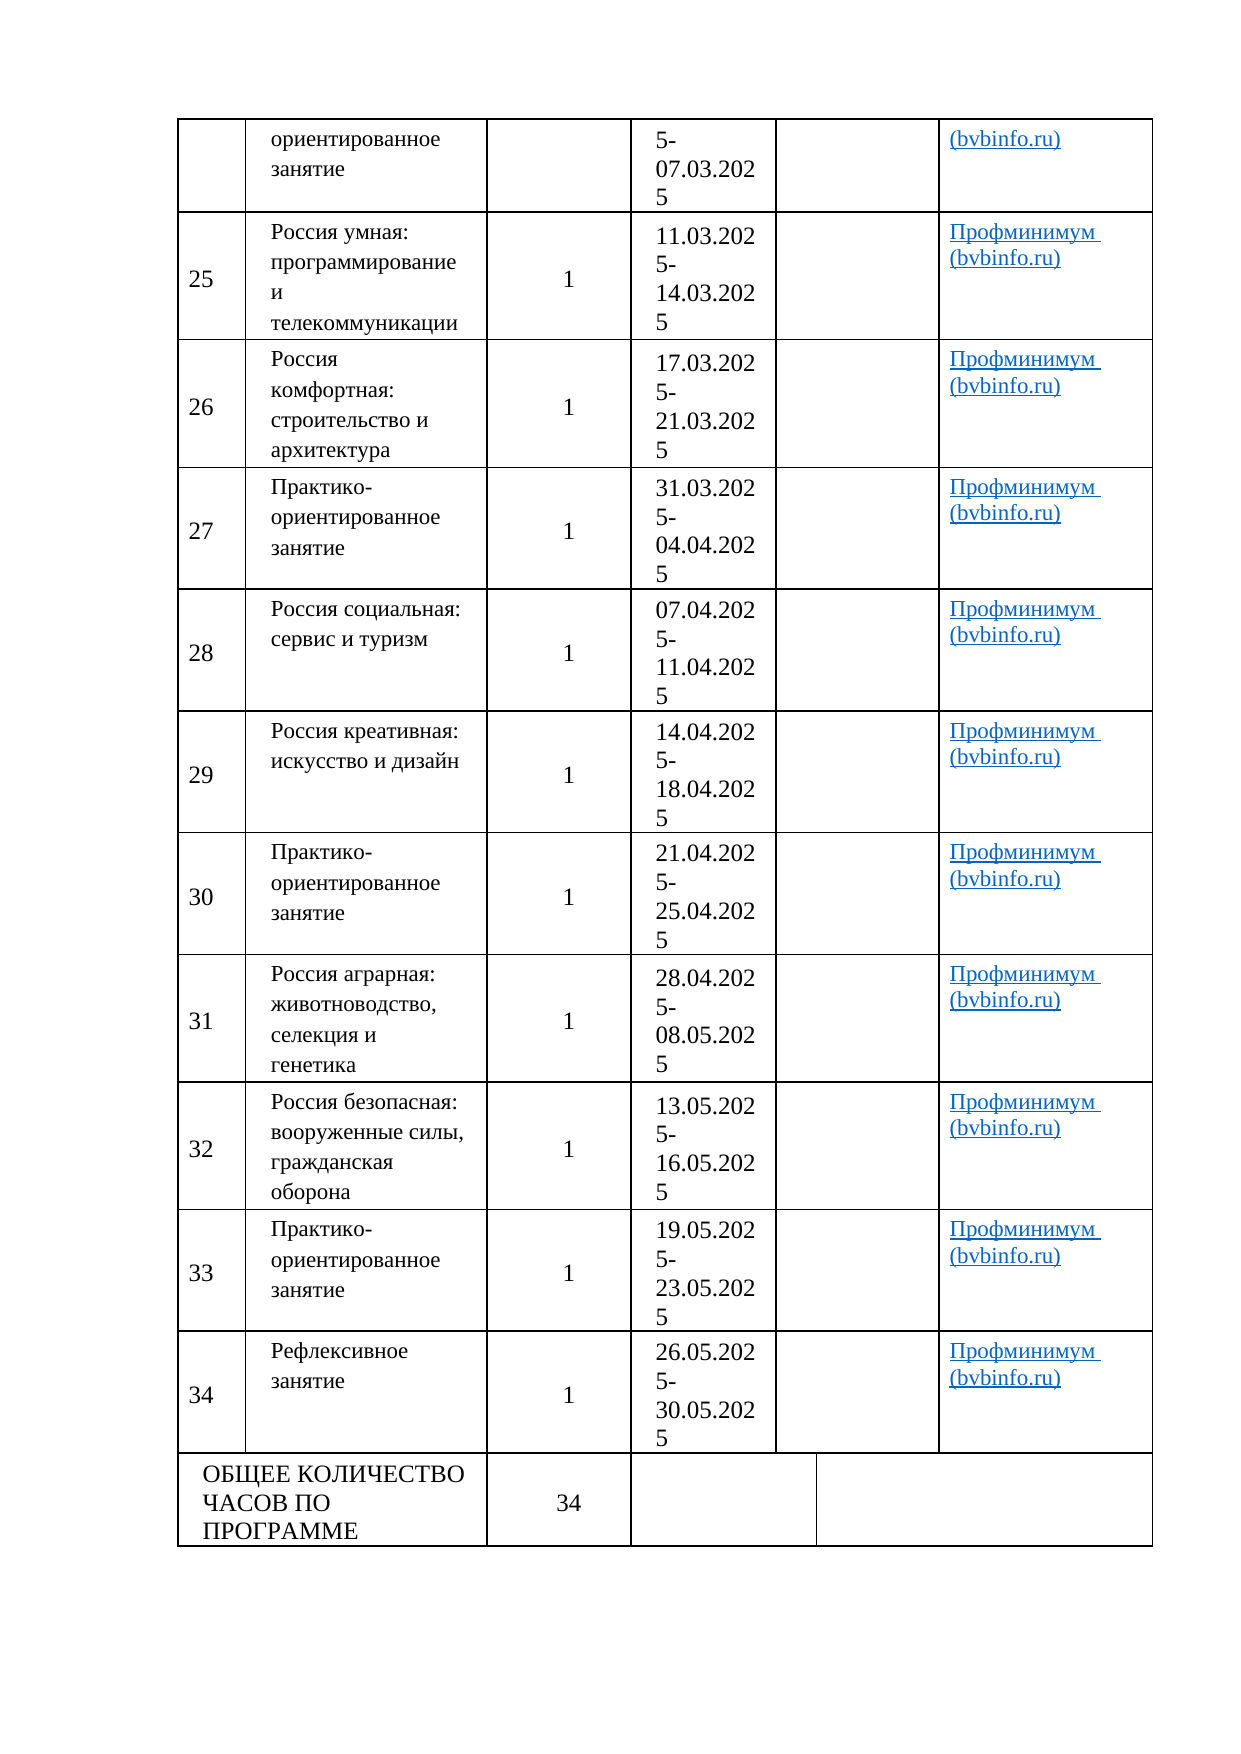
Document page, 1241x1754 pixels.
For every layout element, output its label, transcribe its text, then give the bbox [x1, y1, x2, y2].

table_cell [777, 1210, 938, 1330]
table_cell 1 [488, 340, 630, 466]
table_cell 31.03.2025-04.04.2025 [632, 468, 775, 588]
table_cell Россия аграрная: животноводство, селекция и генетика [246, 955, 486, 1081]
table_cell 1 [488, 120, 630, 211]
table_cell 28 [179, 590, 245, 710]
table_cell [777, 833, 938, 953]
table_cell [777, 1083, 938, 1209]
table_cell Профминимум (bvbinfo.ru) [940, 712, 1152, 832]
table_cell 33 [179, 1210, 245, 1330]
table_cell [777, 955, 938, 1081]
table_cell 1 [488, 1210, 630, 1330]
table_cell 21.04.2025-25.04.2025 [632, 833, 775, 953]
table_cell 1 [488, 712, 630, 832]
table_cell [817, 1454, 1152, 1545]
table_cell [777, 340, 938, 466]
table_cell 26 [179, 340, 245, 466]
table_cell [777, 120, 938, 211]
table_cell 24 [179, 120, 245, 211]
table_cell 25 [179, 213, 245, 339]
table_cell 1 [488, 213, 630, 339]
table_cell 26.05.2025-30.05.2025 [632, 1332, 775, 1452]
table_cell Практико-ориентированное занятие [246, 468, 486, 588]
table_cell ОБЩЕЕ КОЛИЧЕСТВО ЧАСОВ ПО ПРОГРАММЕ [179, 1454, 486, 1545]
table_cell 1 [488, 590, 630, 710]
table_cell Профминимум (bvbinfo.ru) [940, 468, 1152, 588]
table_cell 07.04.2025-11.04.2025 [632, 590, 775, 710]
table_cell Практико-ориентированное занятие [246, 1210, 486, 1330]
table_cell 1 [488, 955, 630, 1081]
table_cell 19.05.2025-23.05.2025 [632, 1210, 775, 1330]
table_cell 31 [179, 955, 245, 1081]
table_cell Профминимум (bvbinfo.ru) [940, 1083, 1152, 1209]
table_cell [777, 213, 938, 339]
table_cell 34 [179, 1332, 245, 1452]
table_cell 27 [179, 468, 245, 588]
table_cell Практико-ориентированное занятие [246, 833, 486, 953]
table_cell 11.03.2025-14.03.2025 [632, 213, 775, 339]
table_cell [940, 120, 1152, 211]
table_cell Профминимум (bvbinfo.ru) [940, 340, 1152, 466]
table_cell Россия умная: программирование и телекоммуникации [246, 213, 486, 339]
table_cell Профминимум (bvbinfo.ru) [940, 1332, 1152, 1452]
table_cell Рефлексивное занятие [246, 1332, 486, 1452]
table_cell 28.04.2025-08.05.2025 [632, 955, 775, 1081]
table_cell 30 [179, 833, 245, 953]
table_cell 1 [488, 1083, 630, 1209]
table_cell 29 [179, 712, 245, 832]
table_cell [777, 468, 938, 588]
table_cell Профминимум (bvbinfo.ru) [940, 1210, 1152, 1330]
table_cell Россия креативная: искусство и дизайн [246, 712, 486, 832]
table_cell Профминимум (bvbinfo.ru) [940, 833, 1152, 953]
table_cell Россия социальная: сервис и туризм [246, 590, 486, 710]
table_cell 1 [488, 468, 630, 588]
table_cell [632, 120, 775, 211]
table_cell 1 [488, 1332, 630, 1452]
table_cell Профминимум (bvbinfo.ru) [940, 213, 1152, 339]
table_cell 17.03.2025-21.03.2025 [632, 340, 775, 466]
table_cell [246, 120, 486, 211]
table_cell Профминимум (bvbinfo.ru) [940, 955, 1152, 1081]
table_cell 1 [488, 833, 630, 953]
table_cell [777, 590, 938, 710]
table_cell Россия безопасная: вооруженные силы, гражданская оборона [246, 1083, 486, 1209]
table_cell 13.05.2025-16.05.2025 [632, 1083, 775, 1209]
table_cell Россия комфортная: строительство и архитектура [246, 340, 486, 466]
table_cell 14.04.2025-18.04.2025 [632, 712, 775, 832]
table_cell [777, 712, 938, 832]
table_cell [632, 1454, 816, 1545]
table_cell Профминимум (bvbinfo.ru) [940, 590, 1152, 710]
table_cell 32 [179, 1083, 245, 1209]
table_cell 34 [488, 1454, 630, 1545]
table_cell [777, 1332, 938, 1452]
